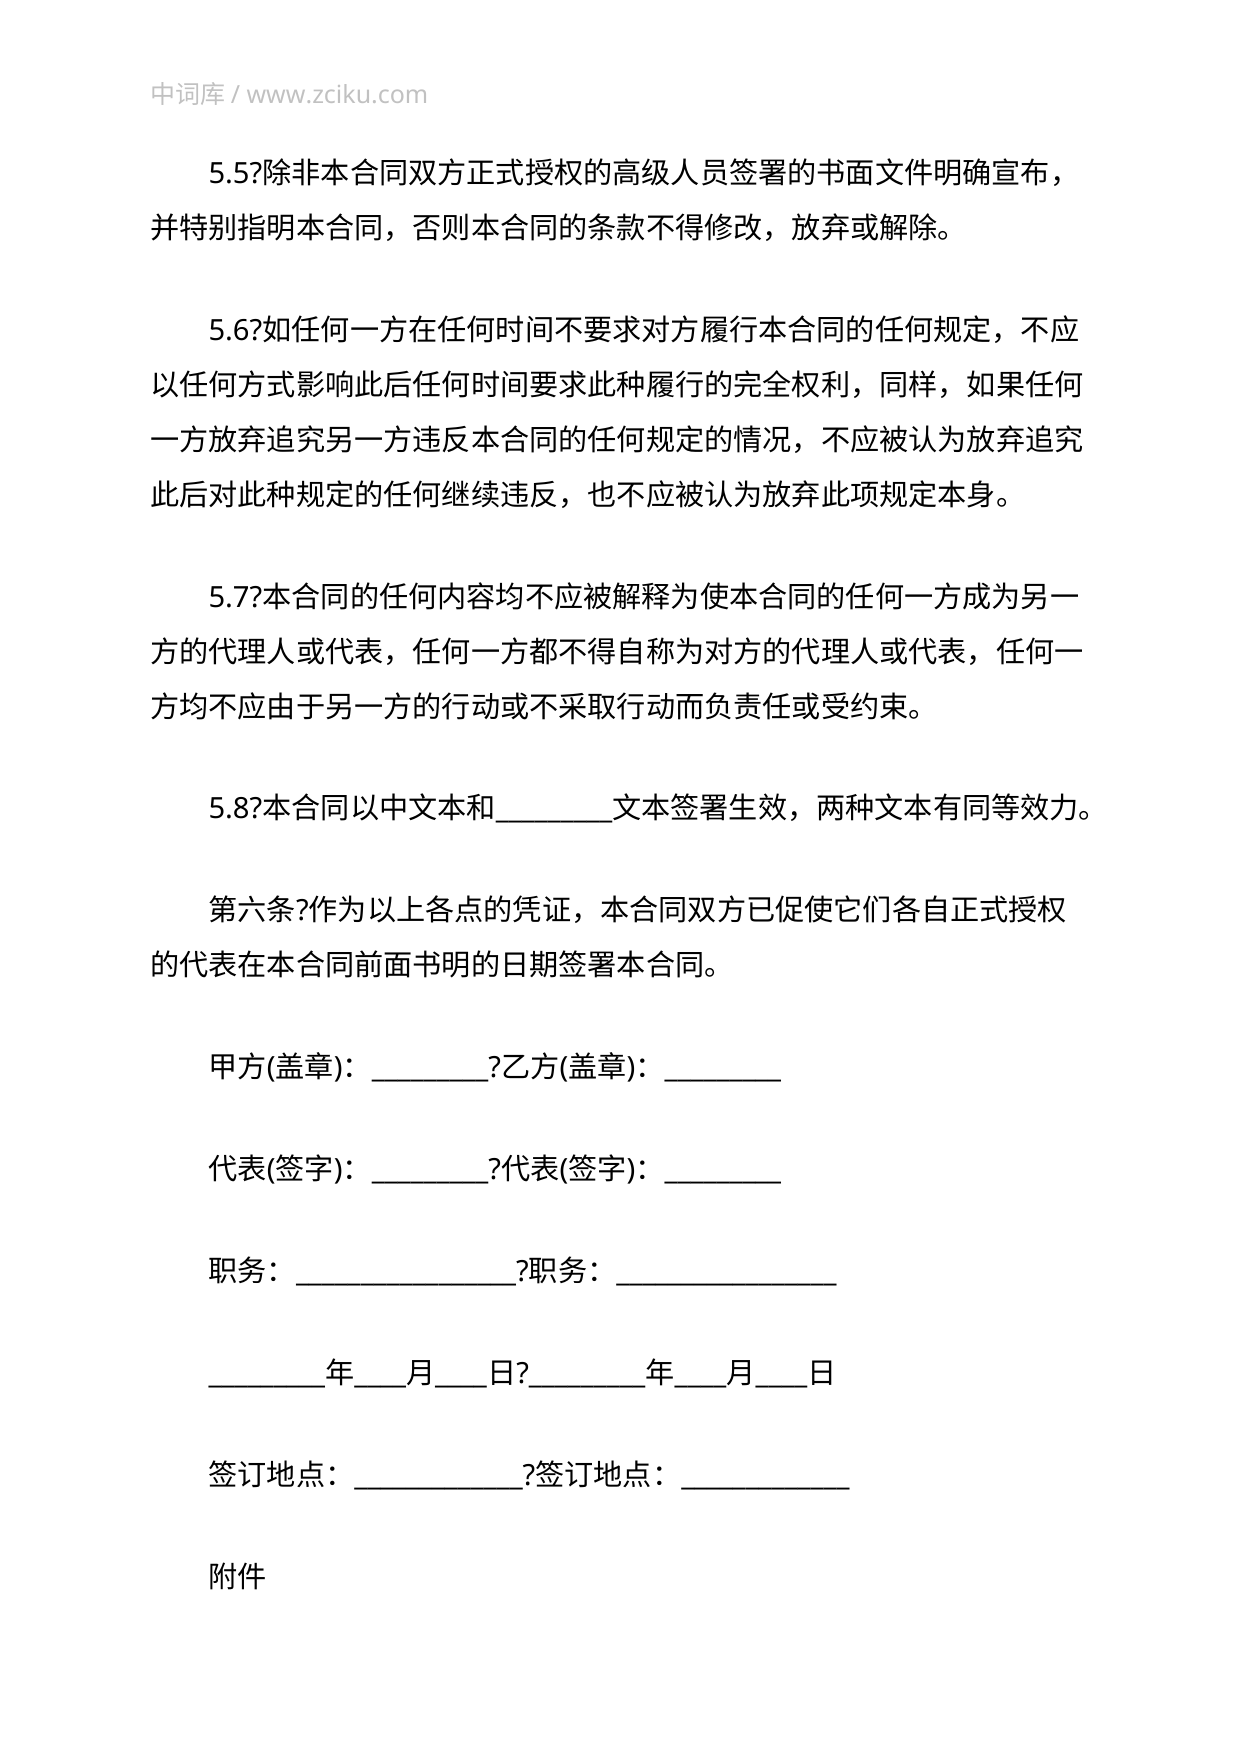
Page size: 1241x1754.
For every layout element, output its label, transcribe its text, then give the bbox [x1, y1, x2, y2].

text 代表(签字)：_________?代表(签字)：_________ [150, 1146, 1090, 1188]
text 职务：_________________?职务：_________________ [150, 1248, 1090, 1290]
text 5.6?如任何一方在任何时间不要求对方履行本合同的任何规定，不应以任何方式影响此后任何时间要求此种履行的完全权利，同样，如果任何一方放弃追究另一方违反本合同的任何规定的情况，不应被认为放弃追究此后对此种规定的任何继续违反，也不应被认为放弃此项规定本身。 [150, 307, 1090, 514]
text _________年____月____日?_________年____月____日 [150, 1350, 1090, 1392]
text 5.7?本合同的任何内容均不应被解释为使本合同的任何一方成为另一方的代理人或代表，任何一方都不得自称为对方的代理人或代表，任何一方均不应由于另一方的行动或不采取行动而负责任或受约束。 [150, 573, 1090, 726]
text 5.8?本合同以中文本和_________文本签署生效，两种文本有同等效力。 [150, 785, 1090, 827]
text 5.5?除非本合同双方正式授权的高级人员签署的书面文件明确宣布，并特别指明本合同，否则本合同的条款不得修改，放弃或解除。 [150, 150, 1090, 247]
text 签订地点：_____________?签订地点：_____________ [150, 1452, 1090, 1494]
text 甲方(盖章)：_________?乙方(盖章)：_________ [150, 1044, 1090, 1086]
text 附件 [150, 1554, 1090, 1596]
text 第六条?作为以上各点的凭证，本合同双方已促使它们各自正式授权的代表在本合同前面书明的日期签署本合同。 [150, 887, 1090, 984]
